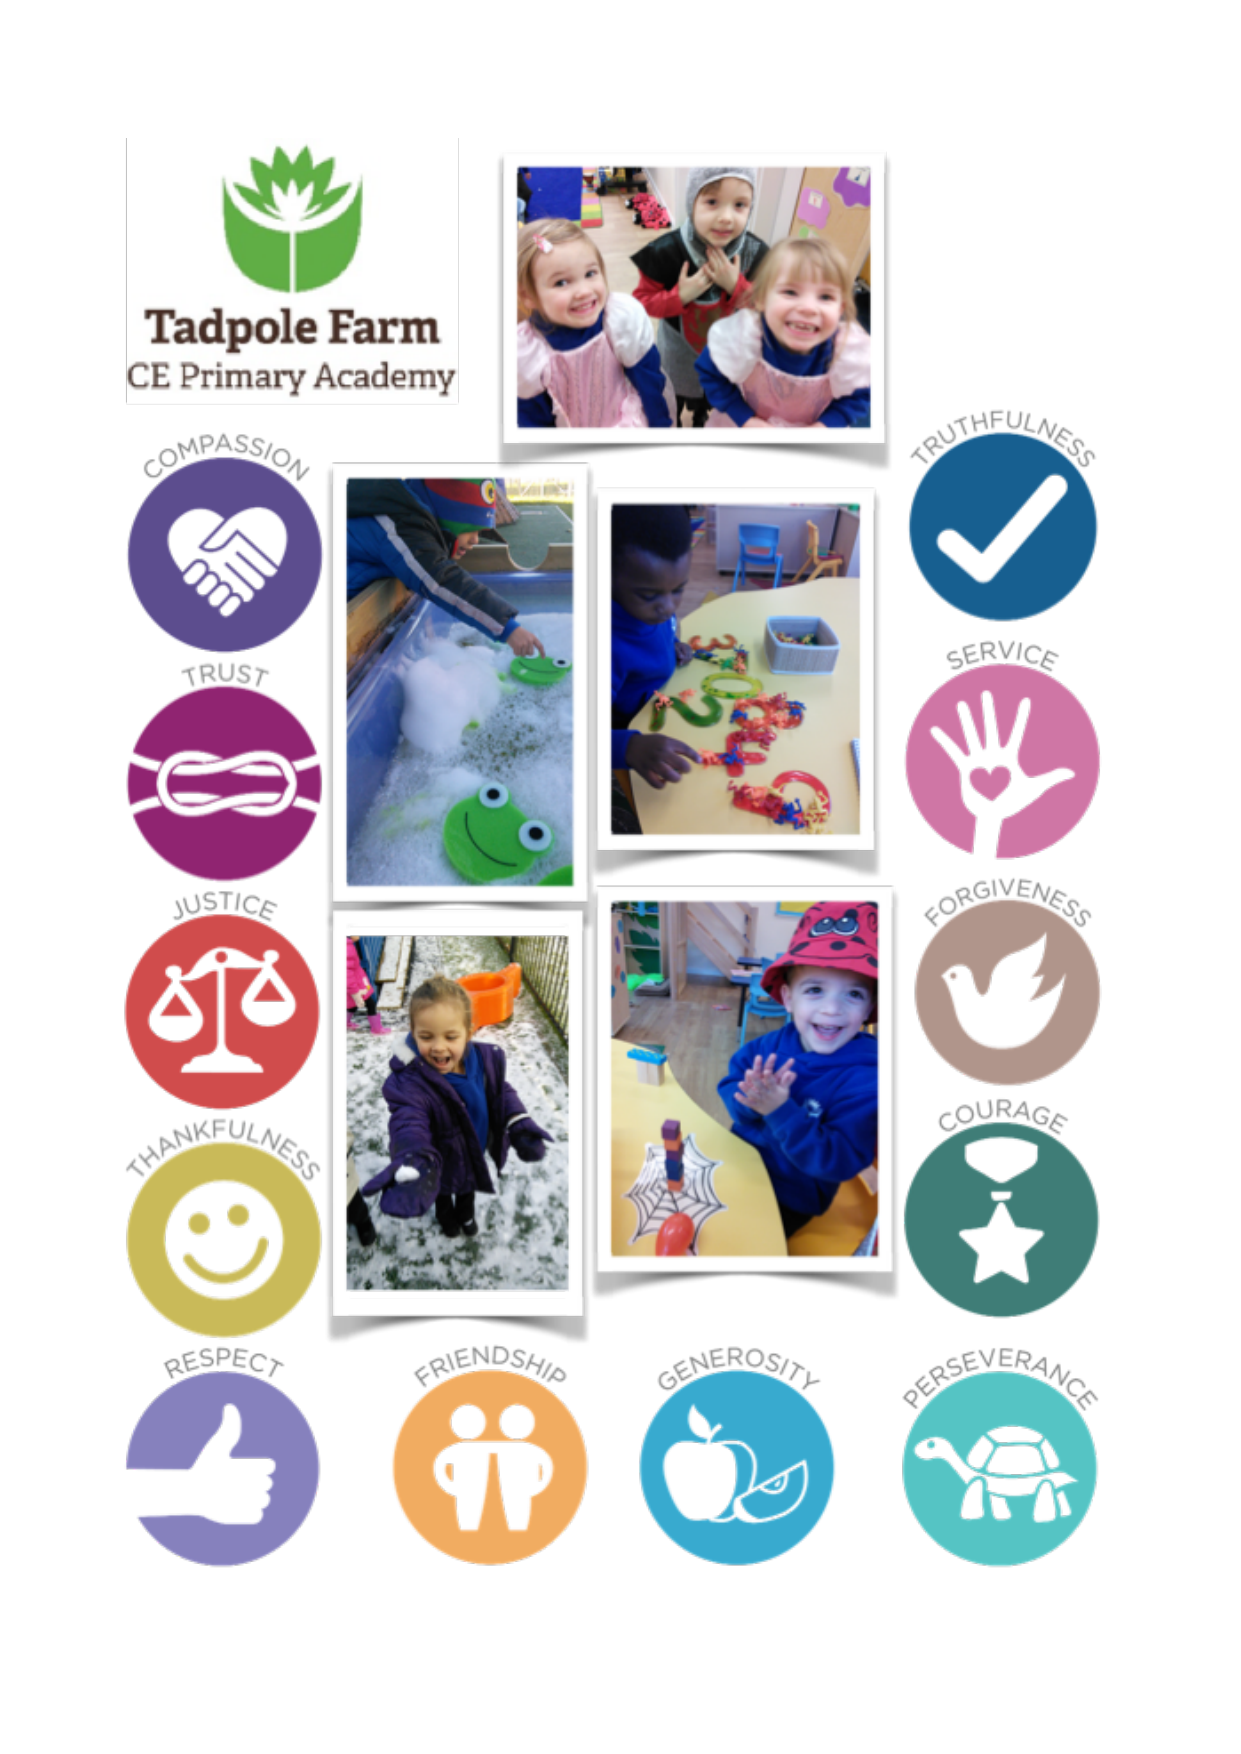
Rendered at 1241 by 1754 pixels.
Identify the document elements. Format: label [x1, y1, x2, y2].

picture [93, 138, 1132, 1594]
